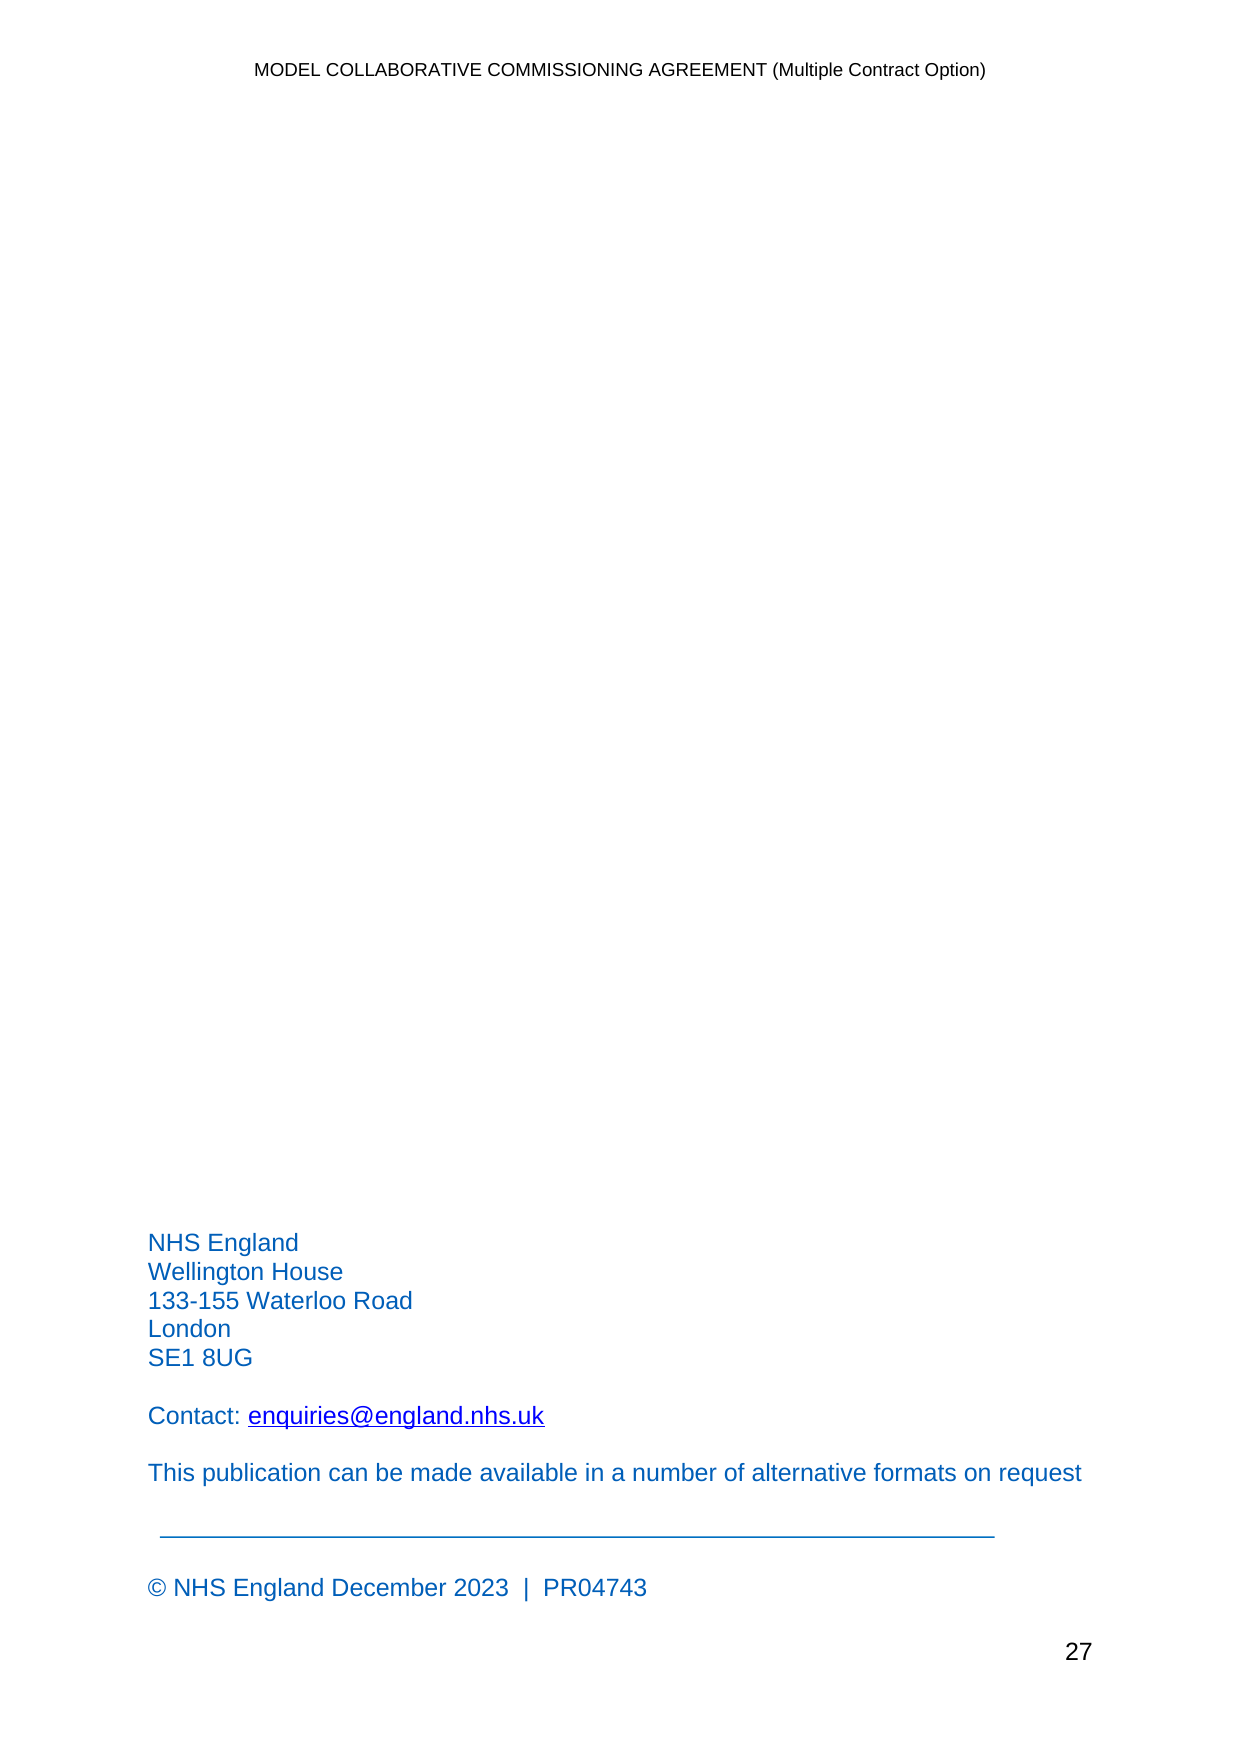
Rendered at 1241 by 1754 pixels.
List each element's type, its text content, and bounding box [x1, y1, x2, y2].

text © NHS England December 2023 | PR04743 [148, 1573, 1092, 1602]
text Contact: enquiries@england.nhs.uk [148, 1401, 1092, 1429]
text Wellington House [148, 1257, 1092, 1286]
text This publication can be made available in a number of alternative formats on request [148, 1458, 1092, 1487]
text 133-155 Waterloo Road [148, 1286, 1092, 1314]
text SE1 8UG [148, 1343, 1092, 1372]
text London [148, 1314, 1092, 1343]
text NHS England [148, 1228, 1092, 1257]
